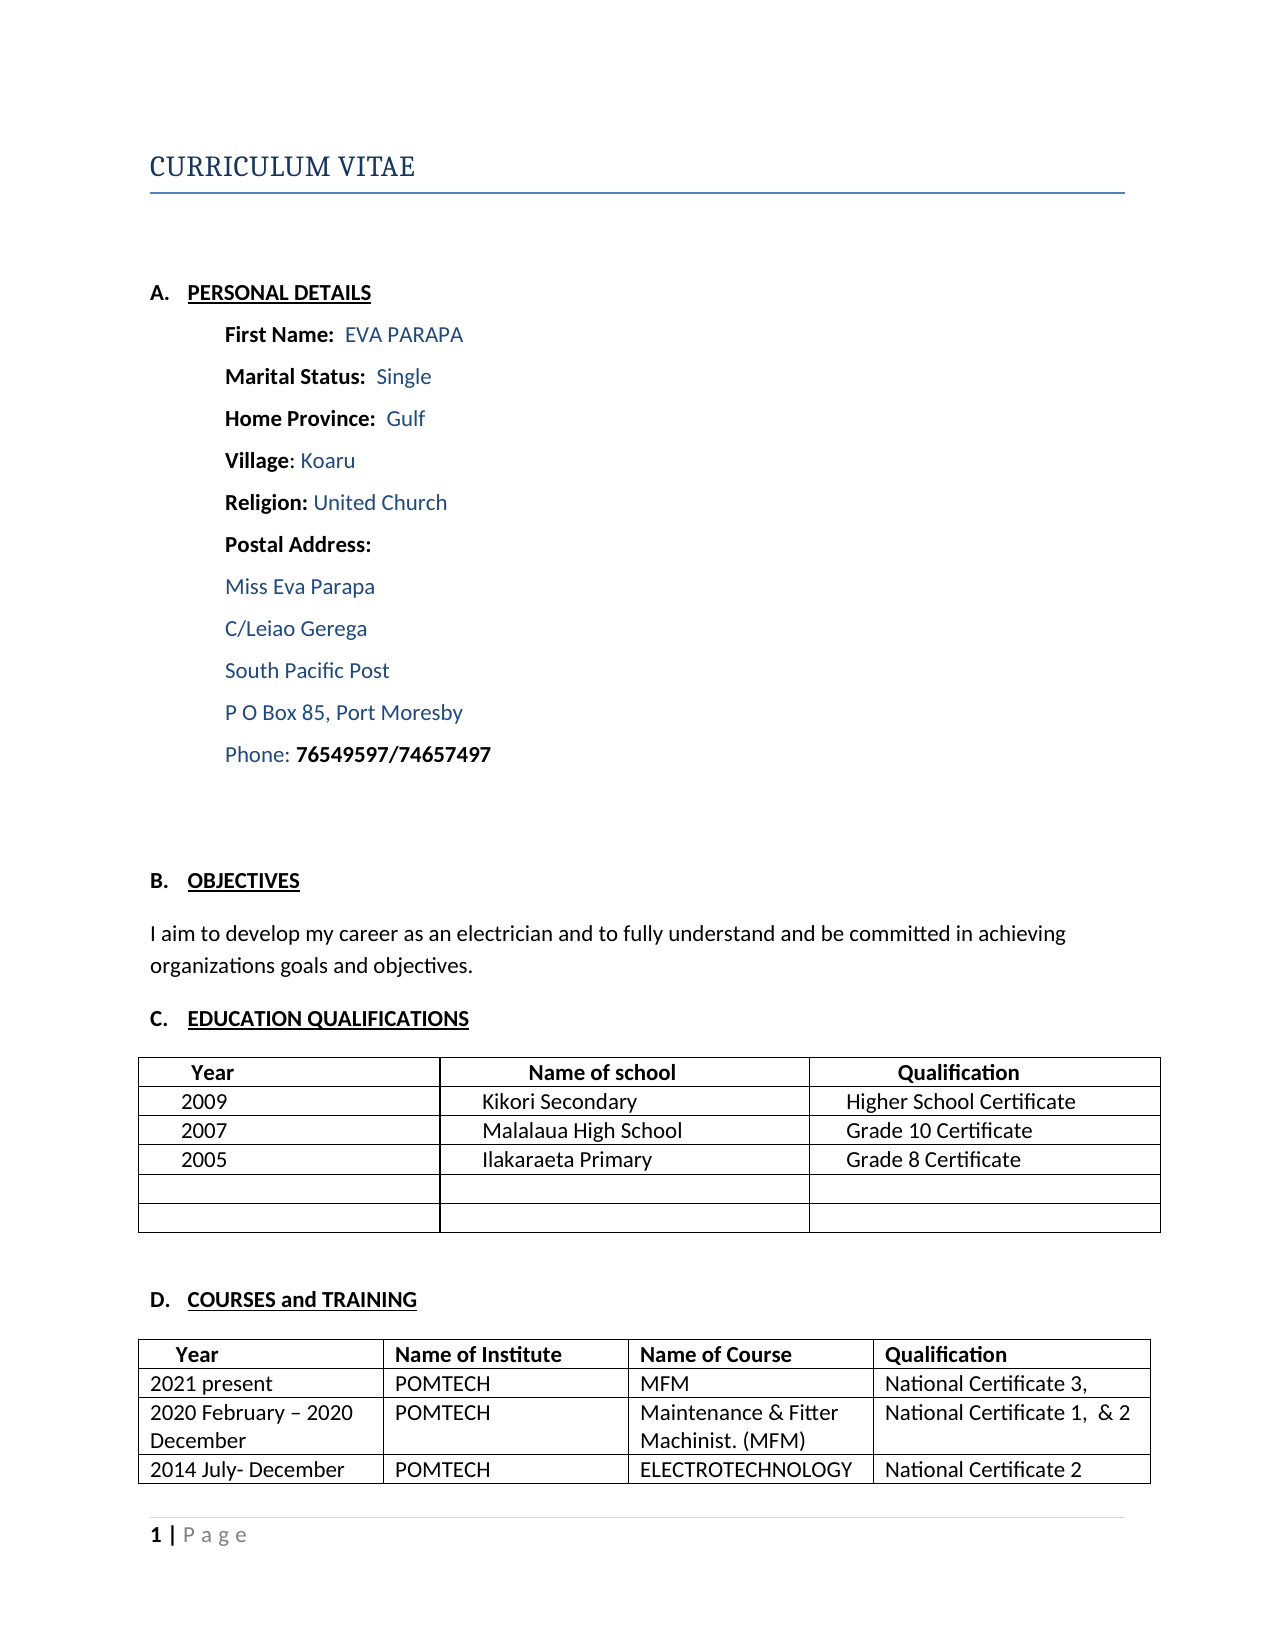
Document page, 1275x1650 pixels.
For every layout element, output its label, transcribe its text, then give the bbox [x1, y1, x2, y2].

table_cell [441, 1204, 809, 1232]
table_cell 2021 present [139, 1369, 383, 1397]
list Postal Address: [225, 530, 1125, 558]
table_cell Grade 8 Certificate [810, 1145, 1160, 1173]
table_header Name of Institute [384, 1340, 628, 1368]
table_cell 2020 February – 2020 December [139, 1398, 383, 1454]
text I aim to develop my career as an electrician and to fully understand and be committed in achieving organizations goals and objectives. [150, 919, 1125, 979]
table_cell Kikori Secondary [441, 1087, 809, 1115]
list P O Box 85, Port Moresby [225, 698, 1125, 726]
table_cell ELECTROTECHNOLOGY [629, 1455, 873, 1483]
table_cell 2009 [139, 1087, 439, 1115]
list Village: Koaru [225, 446, 1125, 474]
table_cell Higher School Certificate [810, 1087, 1160, 1115]
table_cell National Certificate 1, & 2 [874, 1398, 1150, 1454]
table_header Qualification [810, 1058, 1160, 1086]
table_cell POMTECH [384, 1398, 628, 1454]
list OBJECTIVES [150, 866, 1125, 894]
table_cell [139, 1204, 439, 1232]
list COURSES and TRAINING [150, 1286, 1125, 1314]
table_cell Grade 10 Certificate [810, 1116, 1160, 1144]
table_cell Maintenance & Fitter Machinist. (MFM) [629, 1398, 873, 1454]
table_cell 2007 [139, 1116, 439, 1144]
table_cell 2005 [139, 1145, 439, 1173]
table_header Qualification [874, 1340, 1150, 1368]
table_cell POMTECH [384, 1455, 628, 1483]
table_header Name of Course [629, 1340, 873, 1368]
title CURRICULUM VITAE [150, 150, 1125, 192]
list Religion: United Church [225, 488, 1125, 516]
list First Name: EVA PARAPA [225, 320, 1125, 348]
table_header Year [139, 1058, 439, 1086]
list Home Province: Gulf [225, 404, 1125, 432]
table_cell [139, 1175, 439, 1202]
table_cell MFM [629, 1369, 873, 1397]
table_header Name of school [441, 1058, 809, 1086]
list Marital Status: Single [225, 362, 1125, 390]
table_cell National Certificate 2 [874, 1455, 1150, 1483]
table_cell 2014 July- December [139, 1455, 383, 1483]
list C/Leiao Gerega [225, 614, 1125, 642]
table_cell Malalaua High School [441, 1116, 809, 1144]
table_cell Ilakaraeta Primary [441, 1145, 809, 1173]
table_cell [441, 1175, 809, 1202]
list Miss Eva Parapa [225, 572, 1125, 600]
table_cell National Certificate 3, [874, 1369, 1150, 1397]
list South Pacific Post [225, 656, 1125, 684]
table_cell [810, 1175, 1160, 1202]
table_cell [810, 1204, 1160, 1232]
table_header Year [139, 1340, 383, 1368]
list Phone: 76549597/74657497 [225, 740, 1125, 768]
list EDUCATION QUALIFICATIONS [150, 1004, 1125, 1032]
table_cell POMTECH [384, 1369, 628, 1397]
list PERSONAL DETAILS [150, 278, 1125, 306]
